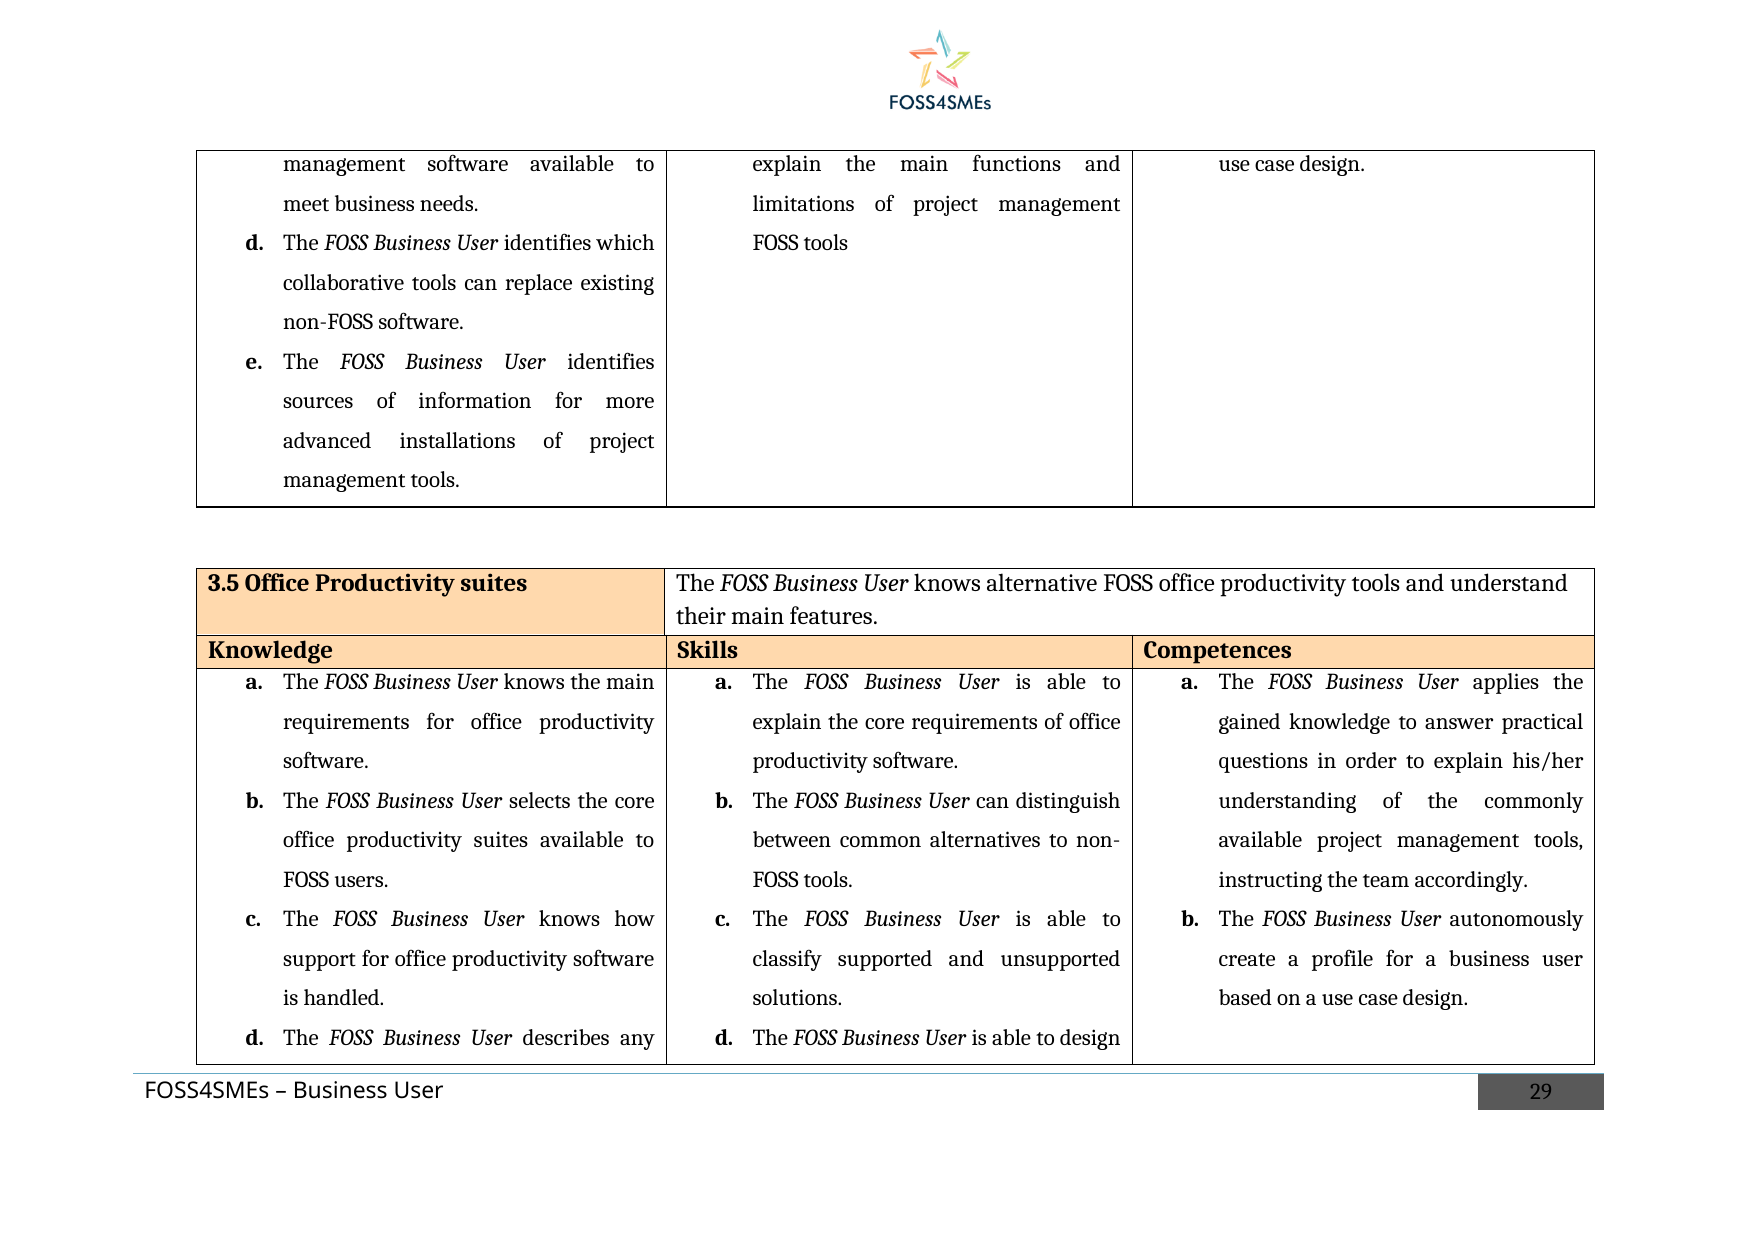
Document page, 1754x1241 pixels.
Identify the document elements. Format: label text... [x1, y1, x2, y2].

table_cell Skills [667, 636, 1132, 668]
table_header The FOSS Business User knows alternative FOSS office productivity tools and understand their main features. [665, 569, 1594, 634]
table_cell Competences [1133, 636, 1594, 668]
table_header 3.5 Office Productivity suites [197, 569, 664, 634]
picture [867, 17, 1014, 126]
table_cell Knowledge [197, 636, 666, 668]
